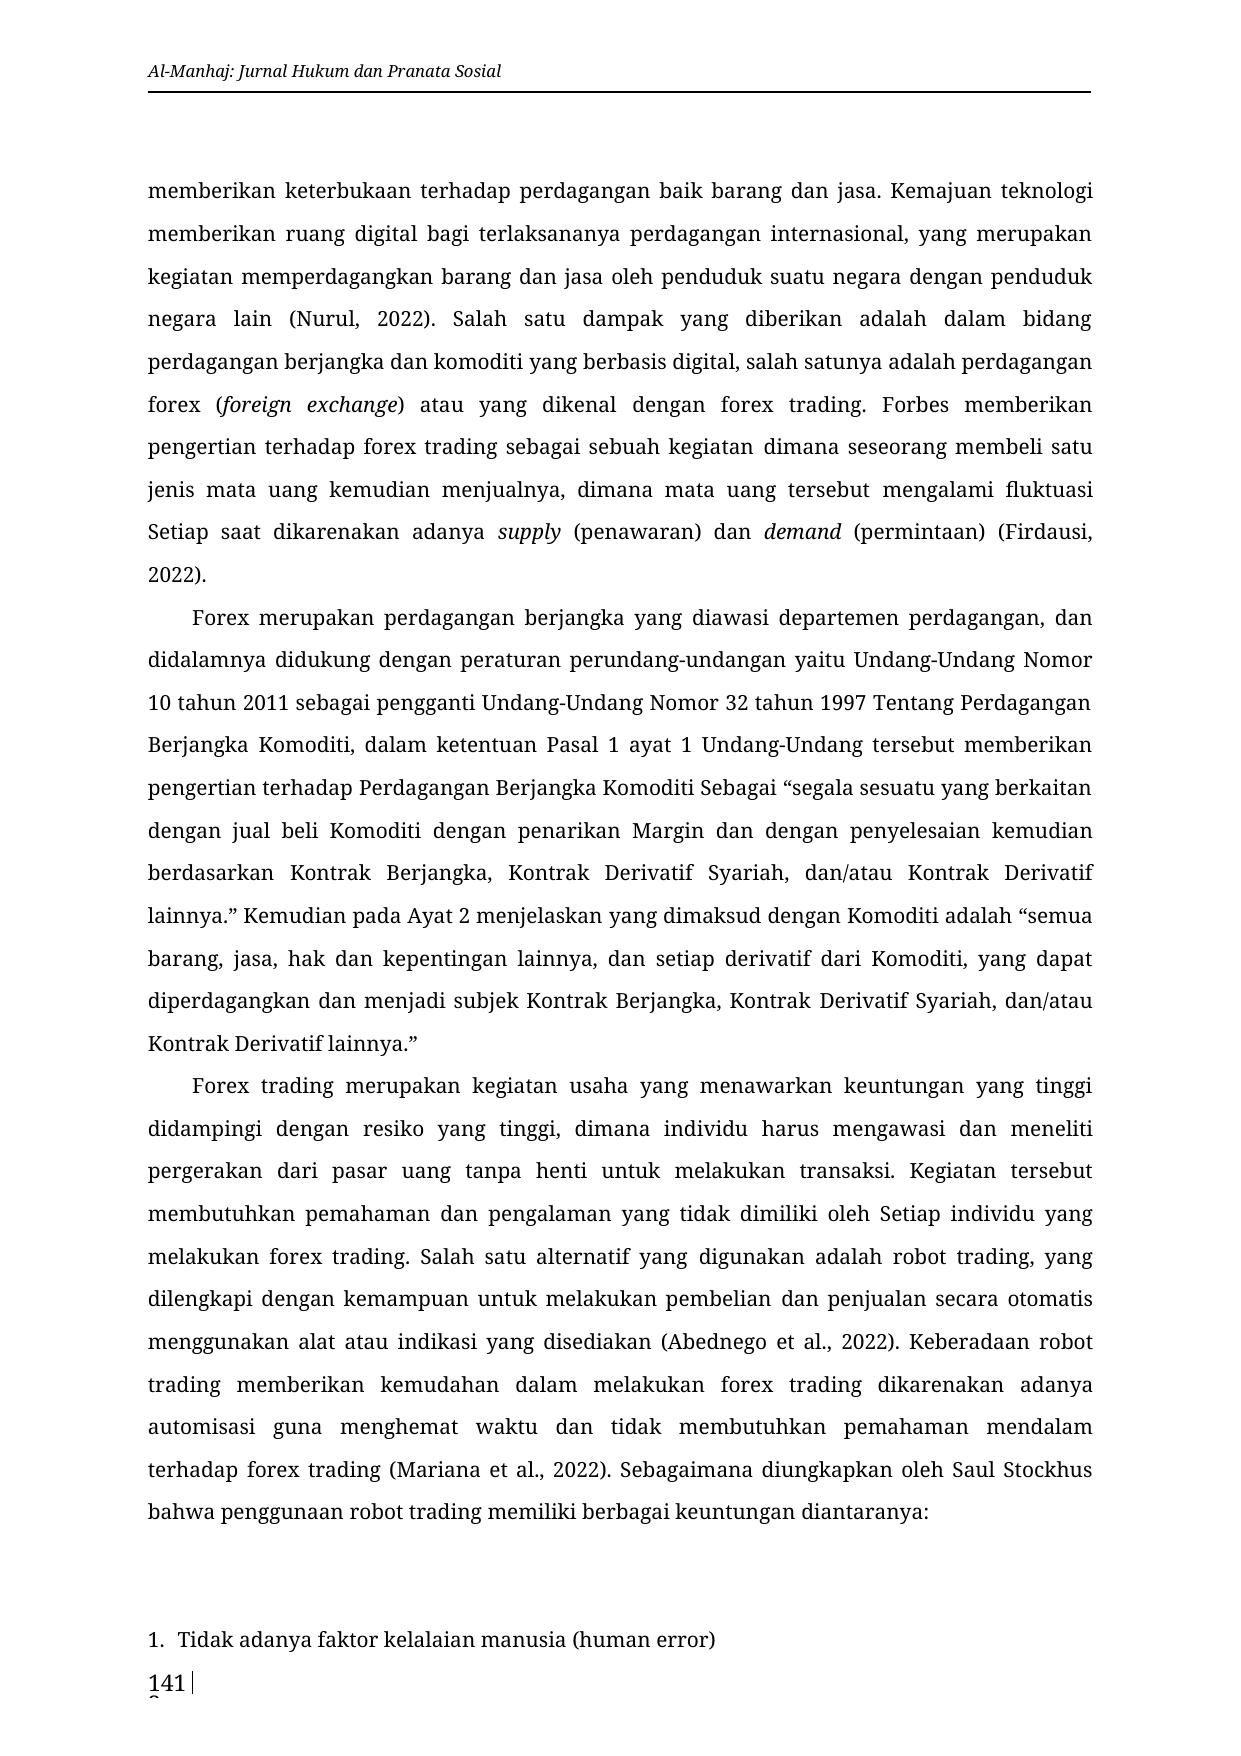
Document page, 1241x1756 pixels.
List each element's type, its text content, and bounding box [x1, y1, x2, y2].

text Forex merupakan perdagangan berjangka yang diawasi departemen perdagangan, dan didalamnya didukung dengan peraturan perundang-undangan yaitu Undang-Undang Nomor 10 tahun 2011 sebagai pengganti Undang-Undang Nomor 32 tahun 1997 Tentang Perdagangan Berjangka Komoditi, dalam ketentuan Pasal 1 ayat 1 Undang-Undang tersebut memberikan pengertian terhadap Perdagangan Berjangka Komoditi Sebagai “segala sesuatu yang berkaitan dengan jual beli Komoditi dengan penarikan Margin dan dengan penyelesaian kemudian berdasarkan Kontrak Berjangka, Kontrak Derivatif Syariah, dan/atau Kontrak Derivatif lainnya.” Kemudian pada Ayat 2 menjelaskan yang dimaksud dengan Komoditi adalah “semua barang, jasa, hak dan kepentingan lainnya, dan setiap derivatif dari Komoditi, yang dapat diperdagangkan dan menjadi subjek Kontrak Berjangka, Kontrak Derivatif Syariah, dan/atau Kontrak Derivatif lainnya.” [148, 603, 1093, 1057]
text Forex trading merupakan kegiatan usaha yang menawarkan keuntungan yang tinggi didampingi dengan resiko yang tinggi, dimana individu harus mengawasi dan meneliti pergerakan dari pasar uang tanpa henti untuk melakukan transaksi. Kegiatan tersebut membutuhkan pemahaman dan pengalaman yang tidak dimiliki oleh Setiap individu yang melakukan forex trading. Salah satu alternatif yang digunakan adalah robot trading, yang dilengkapi dengan kemampuan untuk melakukan pembelian dan penjualan secara otomatis menggunakan alat atau indikasi yang disediakan (Abednego et al., 2022). Keberadaan robot trading memberikan kemudahan dalam melakukan forex trading dikarenakan adanya automisasi guna menghemat waktu dan tidak membutuhkan pemahaman mendalam terhadap forex trading (Mariana et al., 2022). Sebagaimana diungkapkan oleh Saul Stockhus bahwa penggunaan robot trading memiliki berbagai keuntungan diantaranya: [148, 1071, 1093, 1526]
list Tidak adanya faktor kelalaian manusia (human error) [148, 1626, 1105, 1654]
text memberikan keterbukaan terhadap perdagangan baik barang dan jasa. Kemajuan teknologi memberikan ruang digital bagi terlaksananya perdagangan internasional, yang merupakan kegiatan memperdagangkan barang dan jasa oleh penduduk suatu negara dengan penduduk negara lain (Nurul, 2022). Salah satu dampak yang diberikan adalah dalam bidang perdagangan berjangka dan komoditi yang berbasis digital, salah satunya adalah perdagangan forex (foreign exchange) atau yang dikenal dengan forex trading. Forbes memberikan pengertian terhadap forex trading sebagai sebuah kegiatan dimana seseorang membeli satu jenis mata uang kemudian menjualnya, dimana mata uang tersebut mengalami fluktuasi Setiap saat dikarenakan adanya supply (penawaran) dan demand (permintaan) (Firdausi, 2022). [148, 177, 1093, 588]
